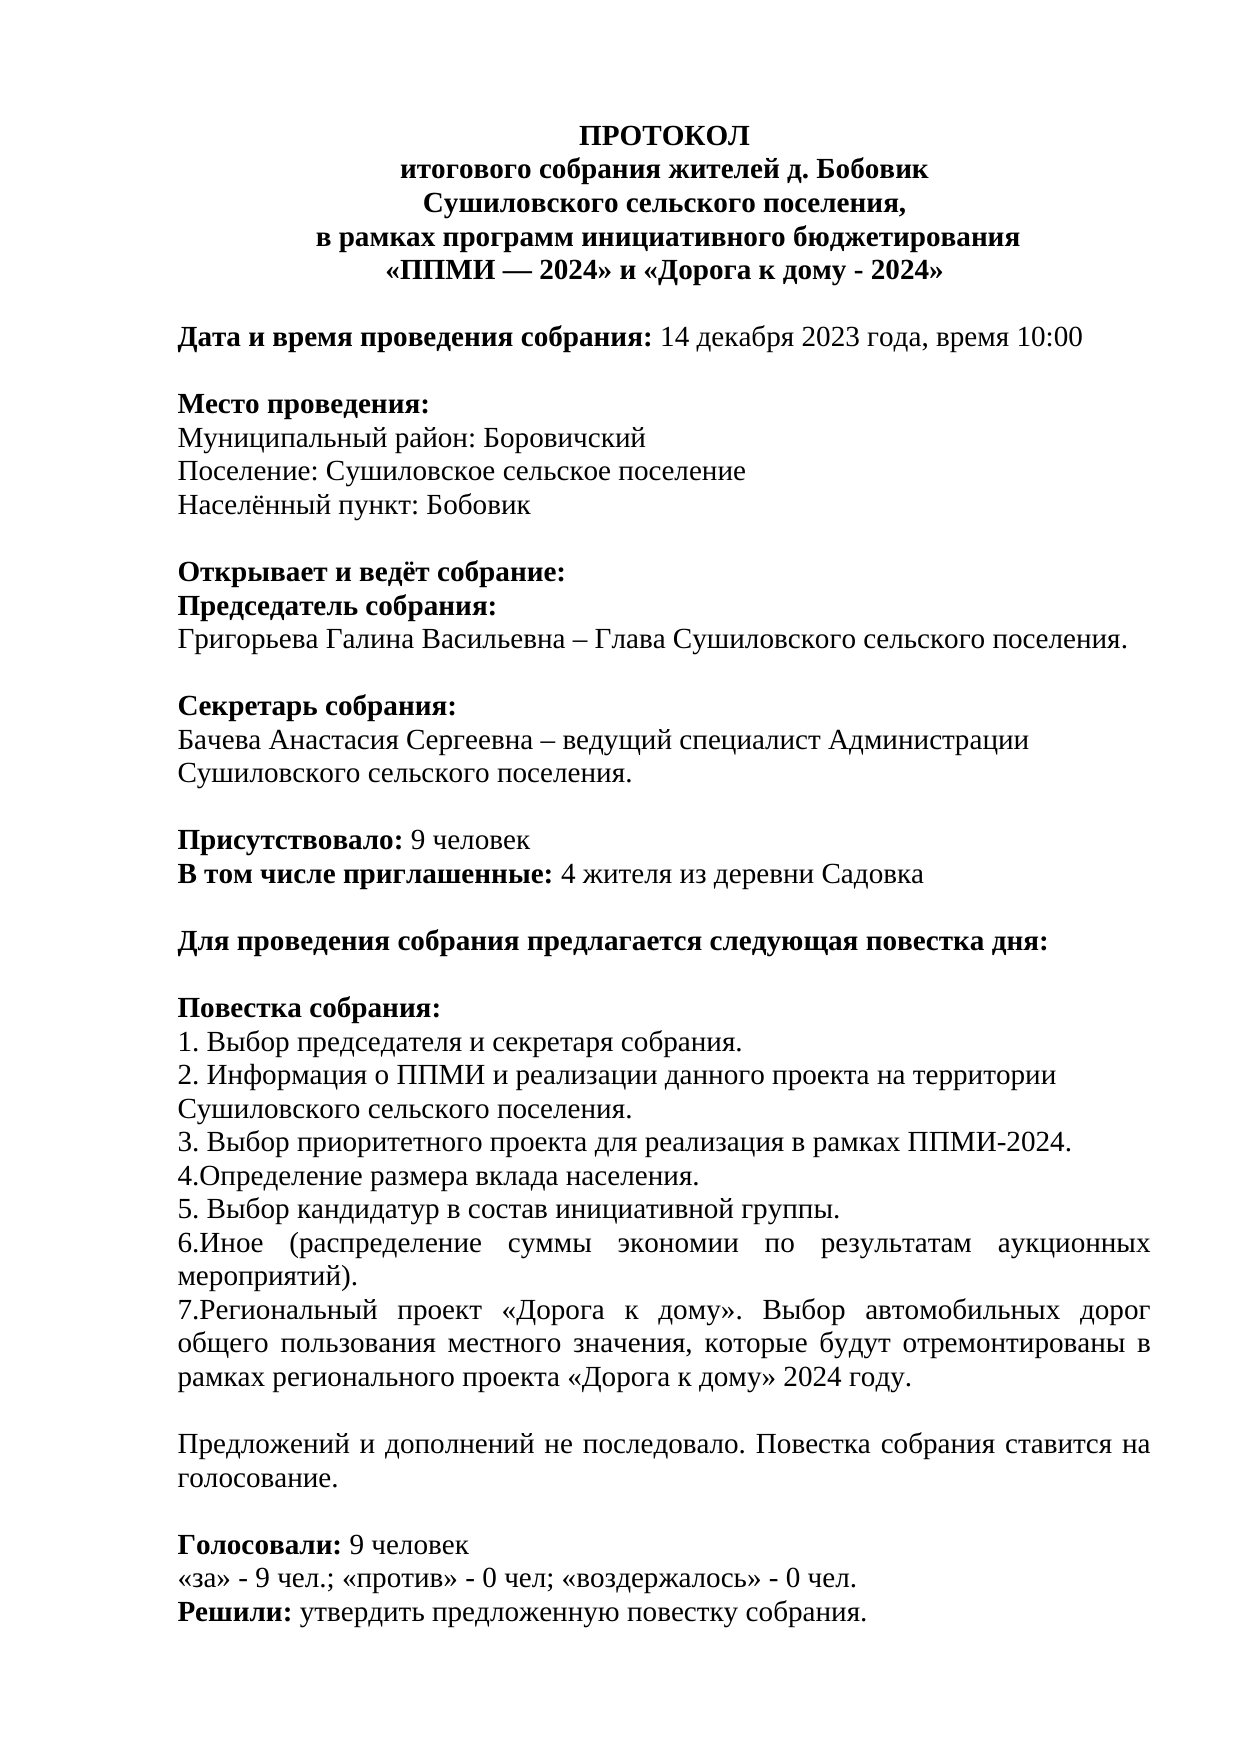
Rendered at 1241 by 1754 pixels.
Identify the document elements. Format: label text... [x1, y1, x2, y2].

text Населённый пункт: Бобовик [177, 487, 1152, 521]
text в рамках программ инициативного бюджетирования [177, 219, 1152, 252]
text Голосовали: 9 человек [177, 1527, 1152, 1560]
text «за» - 9 чел.; «против» - 0 чел; «воздержалось» - 0 чел. [177, 1560, 1152, 1594]
text Дата и время проведения собрания: 14 декабря 2023 года, время 10:00 [177, 319, 1152, 353]
text 7.Региональный проект «Дорога к дому». Выбор автомобильных дорог общего пользования местного значения, которые будут отремонтированы в рамках регионального проекта «Дорога к дому» 2024 году. [177, 1292, 1152, 1393]
text Григорьева Галина Васильевна – Глава Сушиловского сельского поселения. [177, 621, 1152, 655]
text Место проведения: [177, 386, 1152, 420]
text 1. Выбор председателя и секретаря собрания. [177, 1024, 1152, 1057]
text 2. Информация о ППМИ и реализации данного проекта на территории [177, 1057, 1152, 1091]
text 3. Выбор приоритетного проекта для реализация в рамках ППМИ-2024. [177, 1124, 1152, 1158]
text Поселение: Сушиловское сельское поселение [177, 453, 1152, 487]
text «ППМИ — 2024» и «Дорога к дому - 2024» [177, 252, 1152, 286]
text Муниципальный район: Боровичский [177, 420, 1152, 453]
text Сушиловского сельского поселения. [177, 1091, 1152, 1124]
text Присутствовало: 9 человек [177, 822, 1152, 856]
text 4.Определение размера вклада населения. [177, 1158, 1152, 1191]
text итогового собрания жителей д. Бобовик [177, 152, 1152, 185]
text Сушиловского сельского поселения, [177, 185, 1152, 219]
text ПРОТОКОЛ [177, 118, 1152, 152]
text Предложений и дополнений не последовало. Повестка собрания ставится на голосование. [177, 1426, 1152, 1493]
text Бачева Анастасия Сергеевна – ведущий специалист Администрации Сушиловского сельского поселения. [177, 722, 1152, 789]
text Решили: утвердить предложенную повестку собрания. [177, 1594, 1152, 1627]
text Председатель собрания: [177, 588, 1152, 621]
text 6.Иное (распределение суммы экономии по результатам аукционных мероприятий). [177, 1225, 1152, 1292]
text Секретарь собрания: [177, 688, 1152, 722]
text Открывает и ведёт собрание: [177, 554, 1152, 588]
text Для проведения собрания предлагается следующая повестка дня: [177, 923, 1152, 957]
text В том числе приглашенные: 4 жителя из деревни Садовка [177, 856, 1152, 889]
text Повестка собрания: [177, 990, 1152, 1024]
text 5. Выбор кандидатур в состав инициативной группы. [177, 1191, 1152, 1225]
